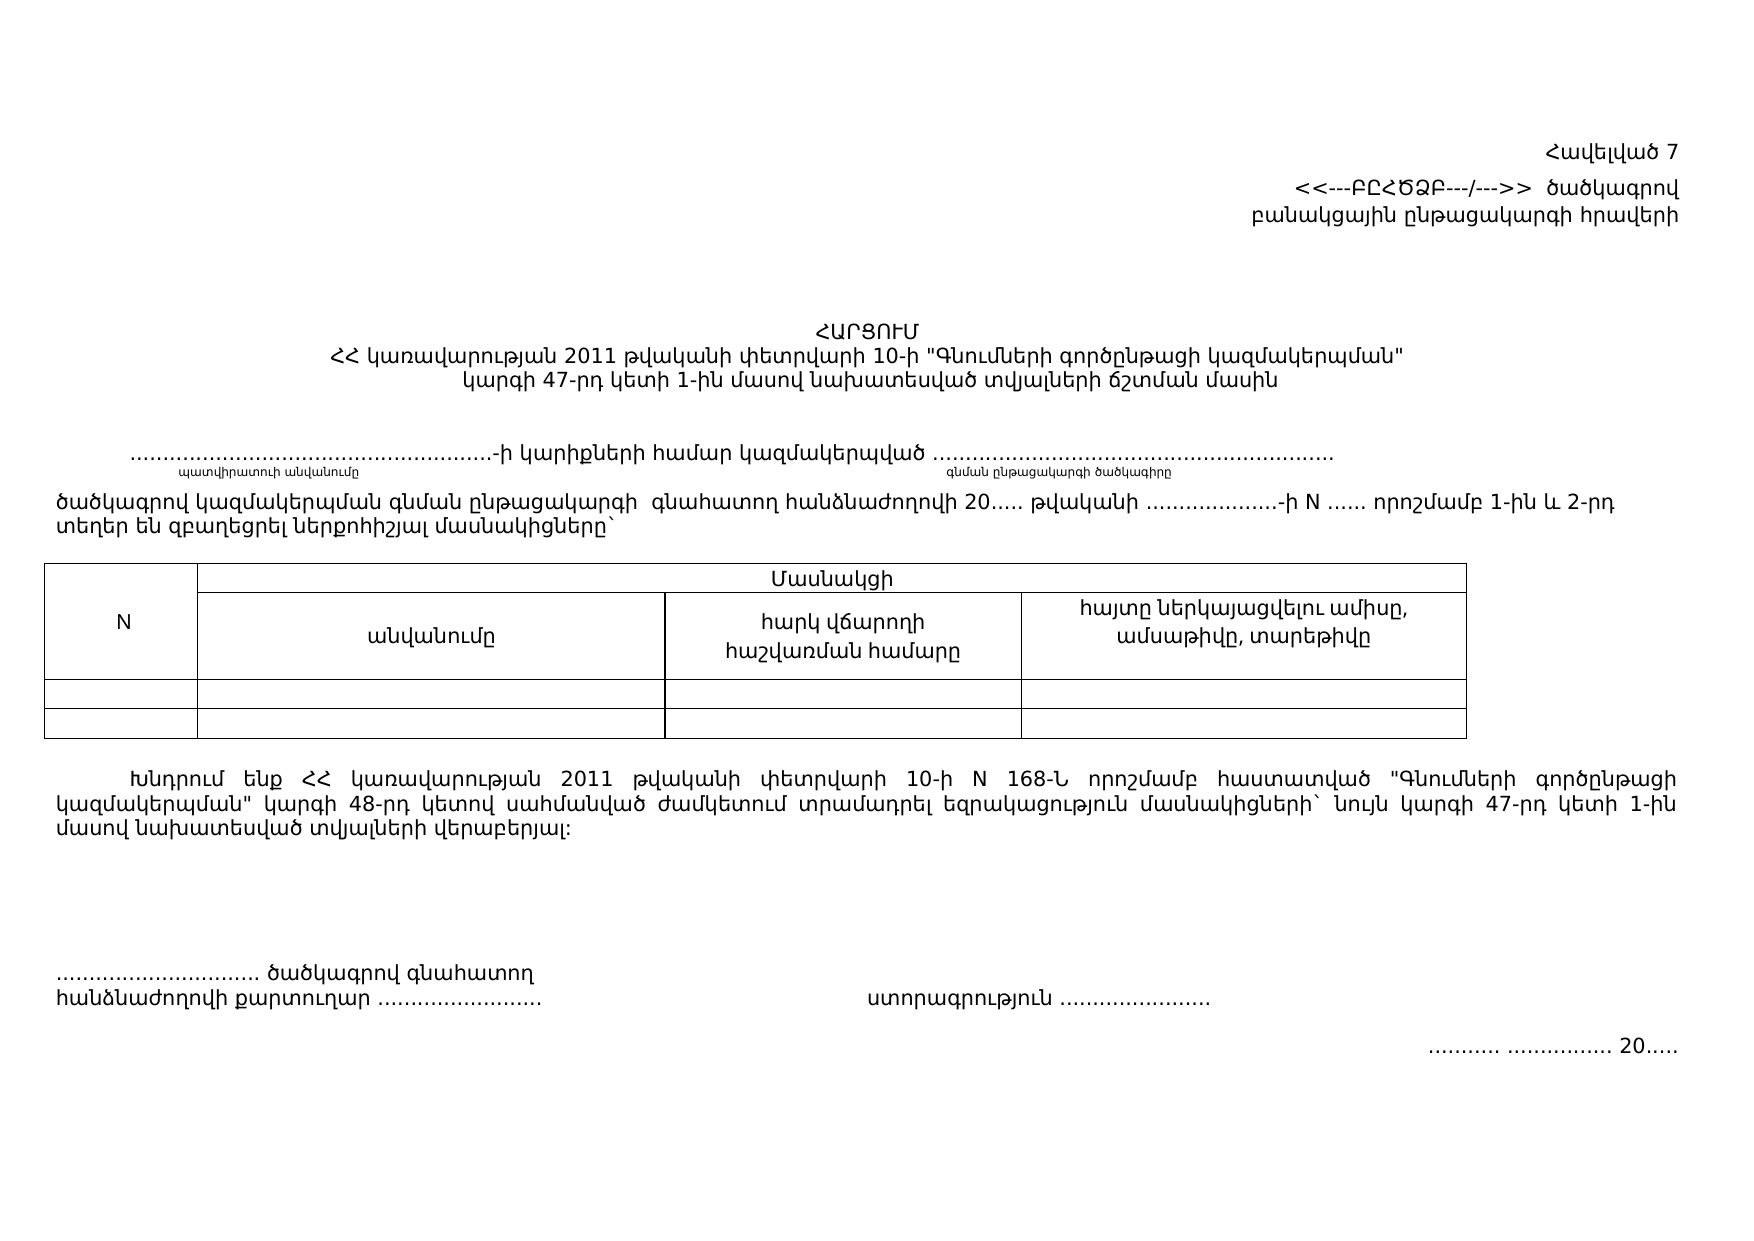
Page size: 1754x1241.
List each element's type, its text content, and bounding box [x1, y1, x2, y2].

table_header N [45, 564, 197, 678]
table_header Մասնակցի [198, 564, 1466, 592]
text ՀԱՐՑՈՒՄ [56, 320, 1679, 344]
text ........... ................ 20..... [56, 1034, 1679, 1058]
table_cell [45, 709, 197, 737]
table_cell [666, 709, 1021, 737]
text հանձնաժողովի քարտուղար ......................... ստորագրություն ....................... [56, 986, 1679, 1010]
text ՀՀ կառավարության 2011 թվականի փետրվարի 10-ի "Գնումների գործընթացի կազմակերպման" [56, 344, 1679, 368]
table_cell [198, 709, 664, 737]
text Խնդրում ենք ՀՀ կառավարության 2011 թվականի փետրվարի 10-ի N 168-Ն որոշմամբ հաստատված "Գնումների գործընթացի կազմակերպման" կարգի 48-րդ կետով սահմանված ժամկետում տրամադրել եզրակացություն մասնակիցների` նույն կարգի 47-րդ կետի 1-ին մասով նախատեսված տվյալների վերաբերյալ: [56, 767, 1679, 840]
text կարգի 47-րդ կետի 1-ին մասով նախատեսված տվյալների ճշտման մասին [56, 368, 1679, 393]
table_cell [1022, 709, 1466, 737]
table_cell անվանումը [198, 593, 664, 678]
table_cell հայտը ներկայացվելու ամիսը, ամսաթիվը, տարեթիվը [1022, 593, 1466, 678]
text <<---ԲԸՀԾՁԲ---/--->> ծածկագրով [56, 176, 1679, 200]
text ............................... ծածկագրով գնահատող [56, 961, 1679, 986]
table_cell հարկ վճարողի հաշվառման համարը [666, 593, 1021, 678]
table_cell [45, 680, 197, 708]
table_cell [1022, 680, 1466, 708]
table_cell [198, 680, 664, 708]
text բանակցային ընթացակարգի հրավերի [56, 200, 1679, 229]
text .......................................................-ի կարիքների համար կազմակերպված ............................................................. [56, 441, 1679, 466]
text Հավելված 7 [56, 140, 1679, 164]
table_cell [666, 680, 1021, 708]
text ծածկագրով կազմակերպման գնման ընթացակարգի գնահատող հանձնաժողովի 20..... թվականի ....................-ի N ...... որոշմամբ 1-ին և 2-րդ տեղեր են զբաղեցրել ներքոհիշյալ մասնակիցները` [56, 490, 1679, 538]
text պատվիրատուի անվանումը գնման ընթացակարգի ծածկագիրը [56, 466, 1679, 490]
